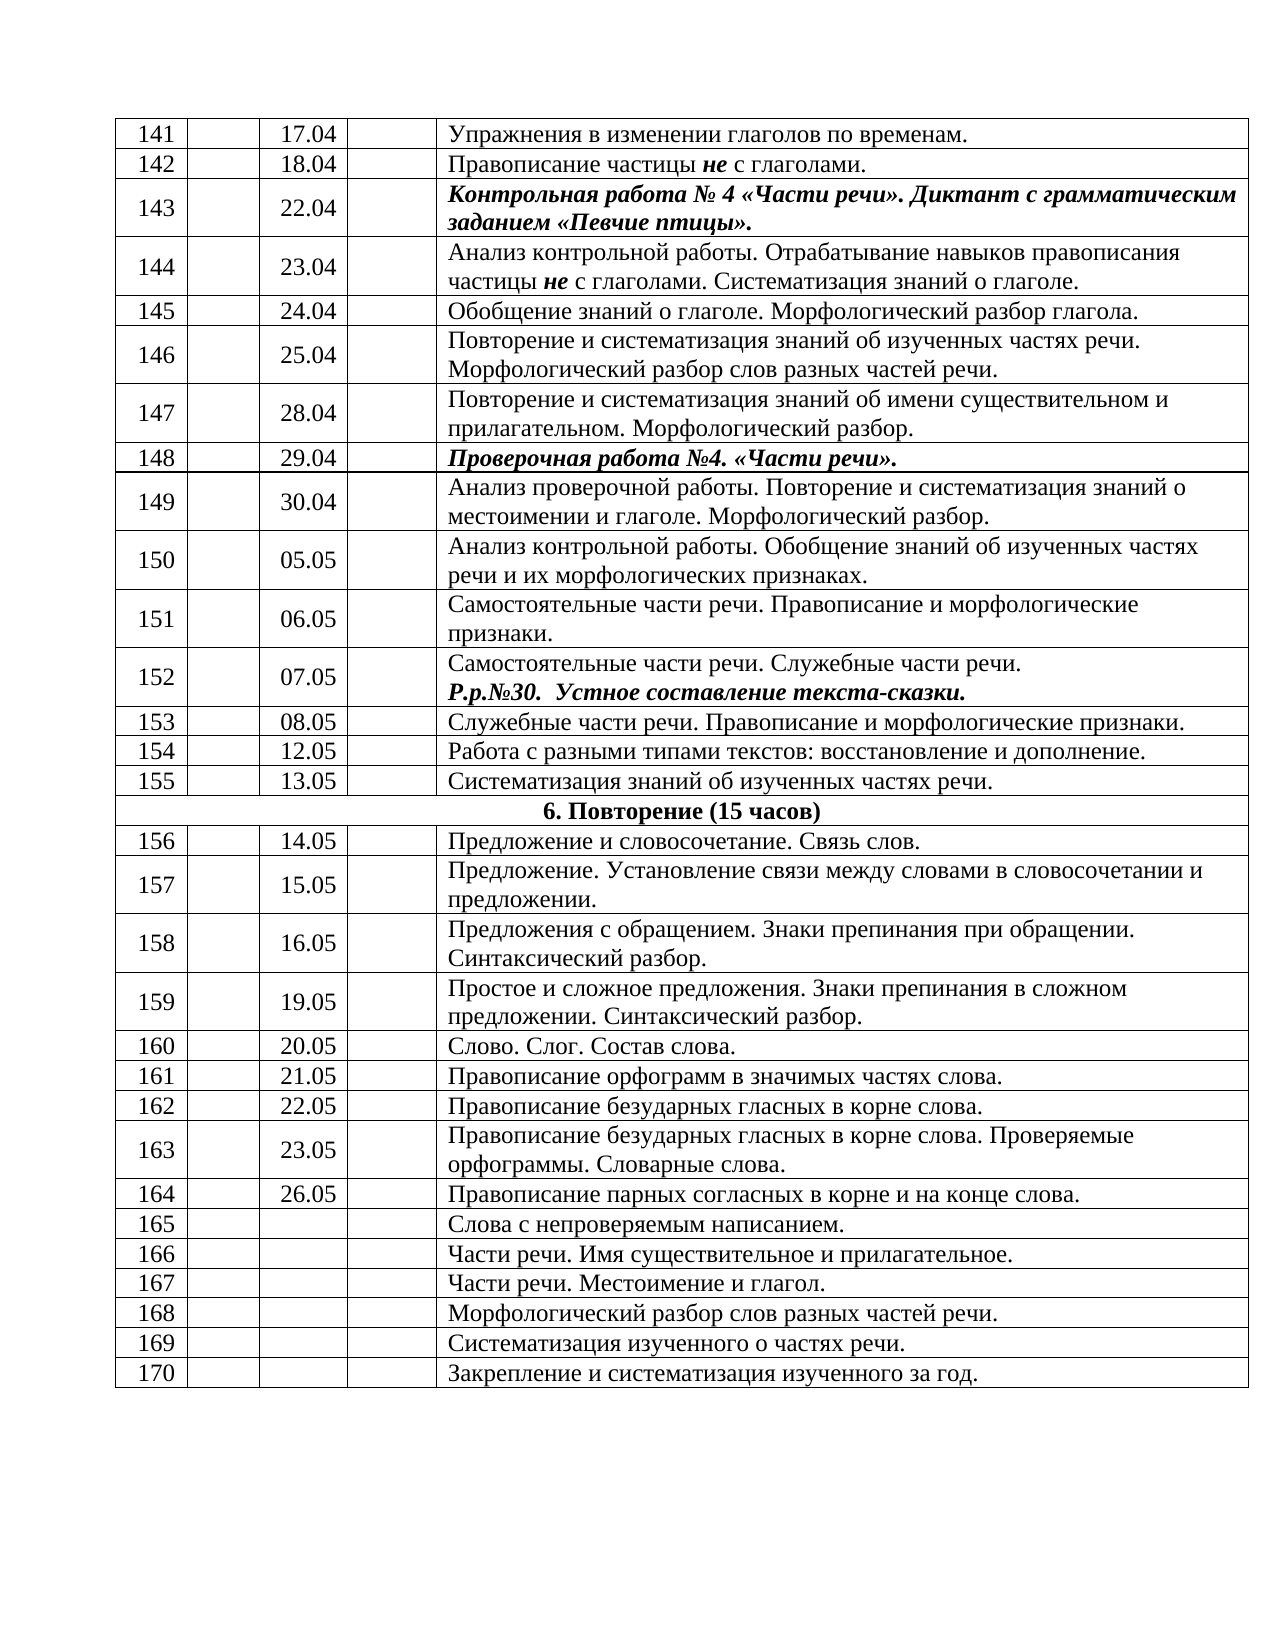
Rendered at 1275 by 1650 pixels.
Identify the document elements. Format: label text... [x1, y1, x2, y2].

table_cell [260, 1358, 347, 1387]
table_cell Анализ контрольной работы. Отрабатывание навыков правописания частицы не с глаголами. Систематизация знаний о глаголе. [437, 237, 1248, 295]
table_cell [348, 973, 436, 1030]
table_cell 08.05 [260, 707, 347, 735]
table_cell Части речи. Местоимение и глагол. [437, 1269, 1248, 1297]
table_cell [260, 1269, 347, 1297]
table_cell 160 [116, 1031, 187, 1060]
table_cell [260, 1298, 347, 1327]
table_cell [188, 119, 259, 148]
table_cell [188, 473, 259, 530]
table_cell 148 [116, 443, 187, 471]
table_cell 170 [116, 1358, 187, 1387]
table_cell [348, 1298, 436, 1327]
table_cell 153 [116, 707, 187, 735]
table_cell 21.05 [260, 1061, 347, 1090]
table_cell [348, 1328, 436, 1357]
table_cell Предложения с обращением. Знаки препинания при обращении. Синтаксический разбор. [437, 914, 1248, 972]
table_cell [348, 1269, 436, 1297]
table_cell Повторение и систематизация знаний об изученных частях речи. Морфологический разбор слов разных частей речи. [437, 326, 1248, 383]
table_cell [188, 1358, 259, 1387]
table_cell 28.04 [260, 384, 347, 442]
table_cell [188, 326, 259, 383]
table_cell [188, 1239, 259, 1267]
table_cell [188, 1298, 259, 1327]
table_cell 05.05 [260, 531, 347, 588]
table_cell 17.04 [260, 119, 347, 148]
table_cell Анализ проверочной работы. Повторение и систематизация знаний о местоимении и глаголе. Морфологический разбор. [437, 473, 1248, 530]
table_cell [348, 648, 436, 706]
table_cell [188, 1328, 259, 1357]
table_cell 144 [116, 237, 187, 295]
table_cell 154 [116, 736, 187, 765]
table_cell 15.05 [260, 856, 347, 913]
table_cell Контрольная работа № 4 «Части речи». Диктант с грамматическим заданием «Певчие птицы». [437, 179, 1248, 236]
table_cell Систематизация изученного о частях речи. [437, 1328, 1248, 1357]
table_cell 145 [116, 296, 187, 324]
table_cell 155 [116, 766, 187, 795]
table_cell Служебные части речи. Правописание и морфологические признаки. [437, 707, 1248, 735]
table_cell [188, 736, 259, 765]
table_cell Морфологический разбор слов разных частей речи. [437, 1298, 1248, 1327]
table_cell [348, 473, 436, 530]
table_cell [348, 237, 436, 295]
table_cell Предложение. Установление связи между словами в словосочетании и предложении. [437, 856, 1248, 913]
table_cell [188, 1061, 259, 1090]
table_cell Самостоятельные части речи. Правописание и морфологические признаки. [437, 590, 1248, 647]
table_cell Правописание безударных гласных в корне слова. [437, 1091, 1248, 1119]
table_cell [348, 384, 436, 442]
table_cell 167 [116, 1269, 187, 1297]
table_cell 157 [116, 856, 187, 913]
table_cell 146 [116, 326, 187, 383]
table_cell 24.04 [260, 296, 347, 324]
table_cell 158 [116, 914, 187, 972]
table_cell [188, 384, 259, 442]
table_cell [188, 707, 259, 735]
table_cell [188, 590, 259, 647]
table_cell 151 [116, 590, 187, 647]
table_cell 165 [116, 1209, 187, 1238]
table_cell 143 [116, 179, 187, 236]
table_cell [348, 296, 436, 324]
table_cell Работа с разными типами текстов: восстановление и дополнение. [437, 736, 1248, 765]
table_cell 20.05 [260, 1031, 347, 1060]
table_cell Систематизация знаний об изученных частях речи. [437, 766, 1248, 795]
table_cell 6. Повторение (15 часов) [116, 796, 1248, 825]
table_cell 141 [116, 119, 187, 148]
table_cell 162 [116, 1091, 187, 1119]
table_cell Обобщение знаний о глаголе. Морфологический разбор глагола. [437, 296, 1248, 324]
table_cell [348, 531, 436, 588]
table_cell [348, 1209, 436, 1238]
table_cell 07.05 [260, 648, 347, 706]
table_cell [188, 856, 259, 913]
table_cell 159 [116, 973, 187, 1030]
table_cell [188, 1269, 259, 1297]
table_cell Правописание частицы не с глаголами. [437, 149, 1248, 178]
table_cell 156 [116, 826, 187, 854]
table_cell [348, 856, 436, 913]
table_cell 22.05 [260, 1091, 347, 1119]
table_cell [348, 1091, 436, 1119]
table_cell 164 [116, 1179, 187, 1208]
table_cell Самостоятельные части речи. Служебные части речи. Р.р.№30. Устное составление текста-сказки. [437, 648, 1248, 706]
table_cell Простое и сложное предложения. Знаки препинания в сложном предложении. Синтаксический разбор. [437, 973, 1248, 1030]
table_cell 23.05 [260, 1121, 347, 1178]
table_cell [188, 648, 259, 706]
table_cell 166 [116, 1239, 187, 1267]
table_cell 149 [116, 473, 187, 530]
table_cell [348, 119, 436, 148]
table_cell [348, 707, 436, 735]
table_cell 18.04 [260, 149, 347, 178]
table_cell [348, 1358, 436, 1387]
table_cell [188, 766, 259, 795]
table_cell 26.05 [260, 1179, 347, 1208]
table_cell 29.04 [260, 443, 347, 471]
table_cell 06.05 [260, 590, 347, 647]
table_cell 25.04 [260, 326, 347, 383]
table_cell [348, 326, 436, 383]
table_cell Части речи. Имя существительное и прилагательное. [437, 1239, 1248, 1267]
table_cell [188, 826, 259, 854]
table_cell Слово. Слог. Состав слова. [437, 1031, 1248, 1060]
table_cell [188, 1121, 259, 1178]
table_cell [188, 296, 259, 324]
table_cell [348, 736, 436, 765]
table_cell Предложение и словосочетание. Связь слов. [437, 826, 1248, 854]
table_cell 169 [116, 1328, 187, 1357]
table_cell 161 [116, 1061, 187, 1090]
table_cell Правописание безударных гласных в корне слова. Проверяемые орфограммы. Словарные слова. [437, 1121, 1248, 1178]
table_cell 152 [116, 648, 187, 706]
table_cell Закрепление и систематизация изученного за год. [437, 1358, 1248, 1387]
table_cell [260, 1239, 347, 1267]
table_cell Проверочная работа №4. «Части речи». [437, 443, 1248, 471]
table_cell 19.05 [260, 973, 347, 1030]
table_cell 22.04 [260, 179, 347, 236]
table_cell 14.05 [260, 826, 347, 854]
table_cell Слова с непроверяемым написанием. [437, 1209, 1248, 1238]
table_cell 163 [116, 1121, 187, 1178]
table_cell [348, 1239, 436, 1267]
table_cell [188, 1031, 259, 1060]
table_cell [348, 443, 436, 471]
table_cell [188, 179, 259, 236]
table_cell [348, 826, 436, 854]
table_cell [348, 1179, 436, 1208]
table_cell 147 [116, 384, 187, 442]
table_cell Правописание парных согласных в корне и на конце слова. [437, 1179, 1248, 1208]
table_cell Упражнения в изменении глаголов по временам. [437, 119, 1248, 148]
table_cell [348, 766, 436, 795]
table_cell 12.05 [260, 736, 347, 765]
table_cell [188, 914, 259, 972]
table_cell [188, 1209, 259, 1238]
table_cell [348, 1031, 436, 1060]
table_cell 30.04 [260, 473, 347, 530]
table_cell [348, 179, 436, 236]
table_cell 150 [116, 531, 187, 588]
table_cell [188, 237, 259, 295]
table_cell [188, 1091, 259, 1119]
table_cell [188, 973, 259, 1030]
table_cell [260, 1209, 347, 1238]
table_cell [348, 590, 436, 647]
table_cell [188, 1179, 259, 1208]
table_cell Анализ контрольной работы. Обобщение знаний об изученных частях речи и их морфологических признаках. [437, 531, 1248, 588]
table_cell [188, 443, 259, 471]
table_cell Правописание орфограмм в значимых частях слова. [437, 1061, 1248, 1090]
table_cell [260, 1328, 347, 1357]
table_cell [188, 149, 259, 178]
table_cell [188, 531, 259, 588]
table_cell [348, 1121, 436, 1178]
table_cell 168 [116, 1298, 187, 1327]
table_cell [348, 1061, 436, 1090]
table_cell 16.05 [260, 914, 347, 972]
table_cell 23.04 [260, 237, 347, 295]
table_cell [348, 914, 436, 972]
table_cell [348, 149, 436, 178]
table_cell Повторение и систематизация знаний об имени существительном и прилагательном. Морфологический разбор. [437, 384, 1248, 442]
table_cell 142 [116, 149, 187, 178]
table_cell 13.05 [260, 766, 347, 795]
